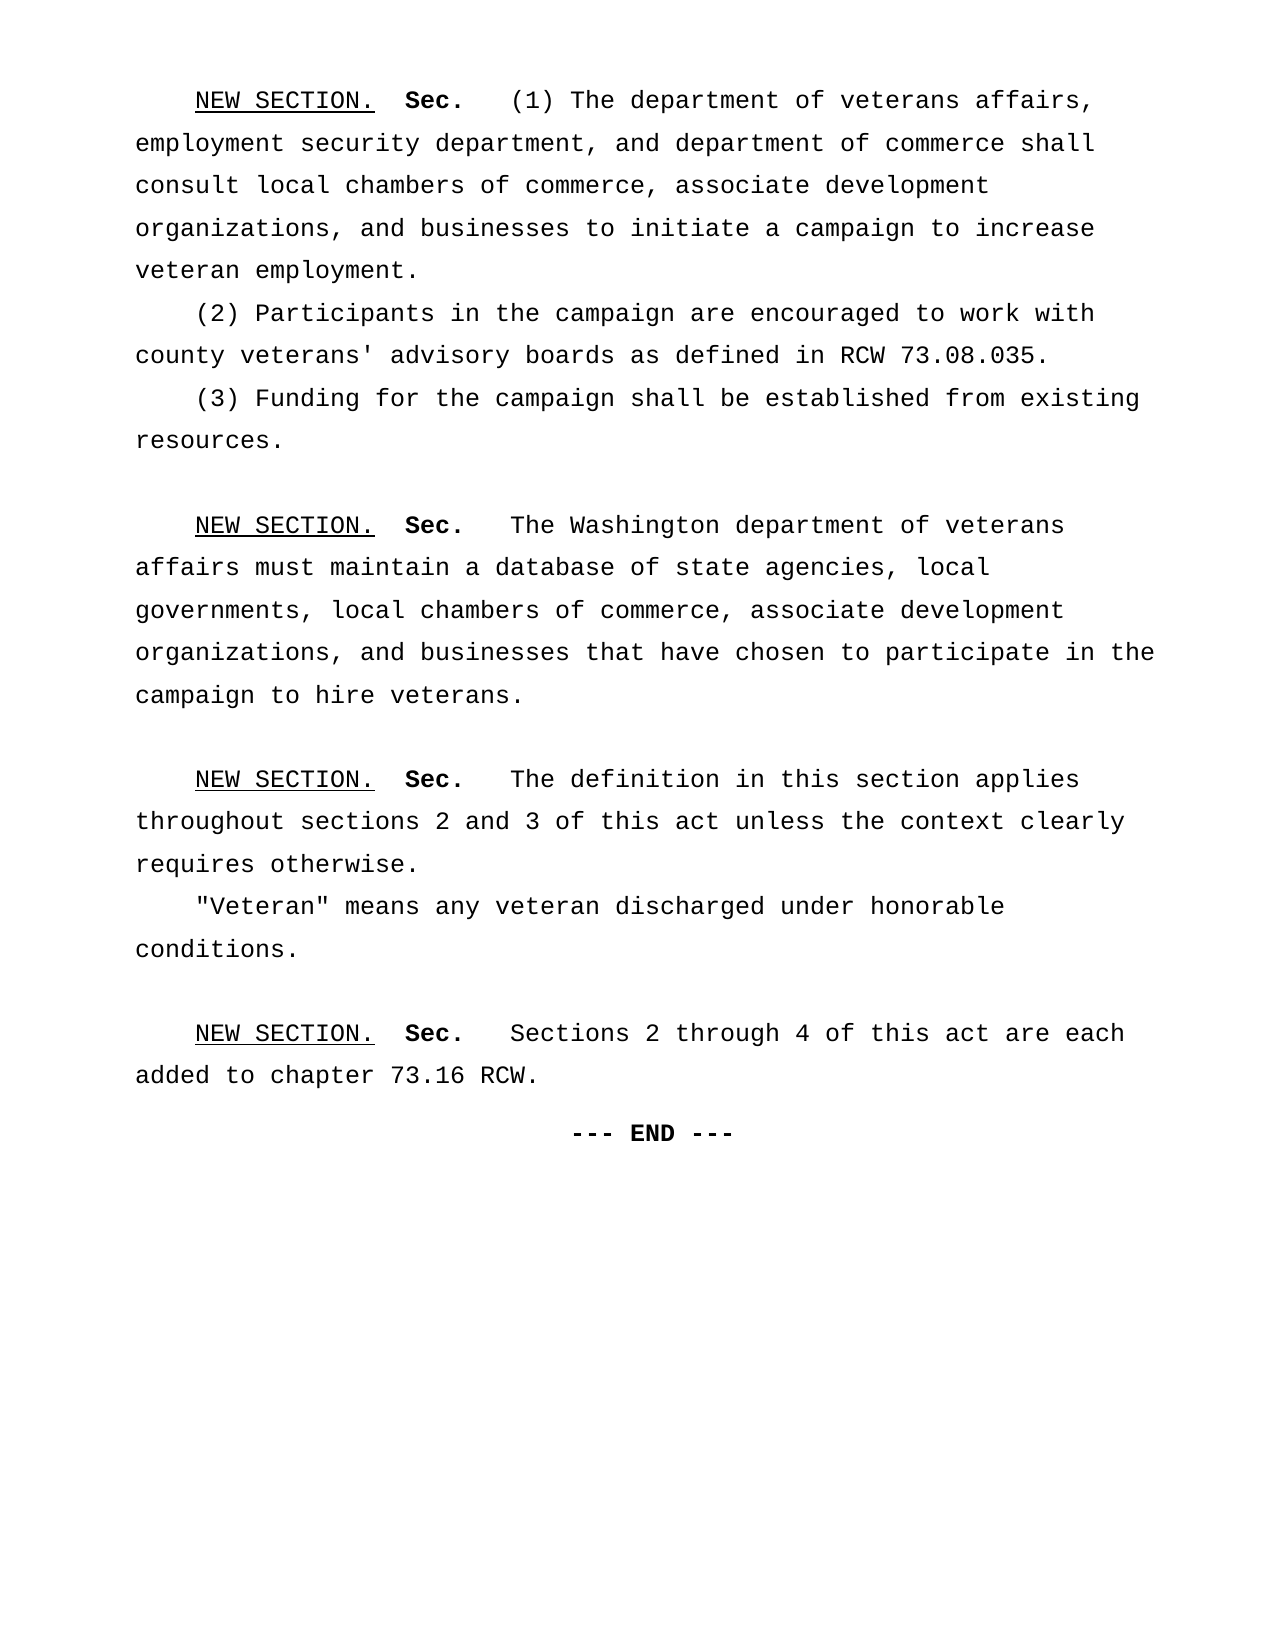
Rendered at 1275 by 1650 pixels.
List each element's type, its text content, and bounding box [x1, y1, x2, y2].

text NEW SECTION. Sec. (1) The department of veterans affairs, employment security department, and department of commerce shall consult local chambers of commerce, associate development organizations, and businesses to initiate a campaign to increase veteran employment. [135, 75, 1170, 287]
text (3) Funding for the campaign shall be established from existing resources. [135, 372, 1170, 457]
text NEW SECTION. Sec. The Washington department of veterans affairs must maintain a database of state agencies, local governments, local chambers of commerce, associate development organizations, and businesses that have chosen to participate in the campaign to hire veterans. [135, 499, 1170, 712]
text --- END --- [135, 1121, 1170, 1149]
text "Veteran" means any veteran discharged under honorable conditions. [135, 881, 1170, 966]
text (2) Participants in the campaign are encouraged to work with county veterans' advisory boards as defined in RCW 73.08.035. [135, 287, 1170, 372]
text NEW SECTION. Sec. The definition in this section applies throughout sections 2 and 3 of this act unless the context clearly requires otherwise. [135, 753, 1170, 881]
text NEW SECTION. Sec. Sections 2 through 4 of this act are each added to chapter 73.16 RCW. [135, 1007, 1170, 1092]
